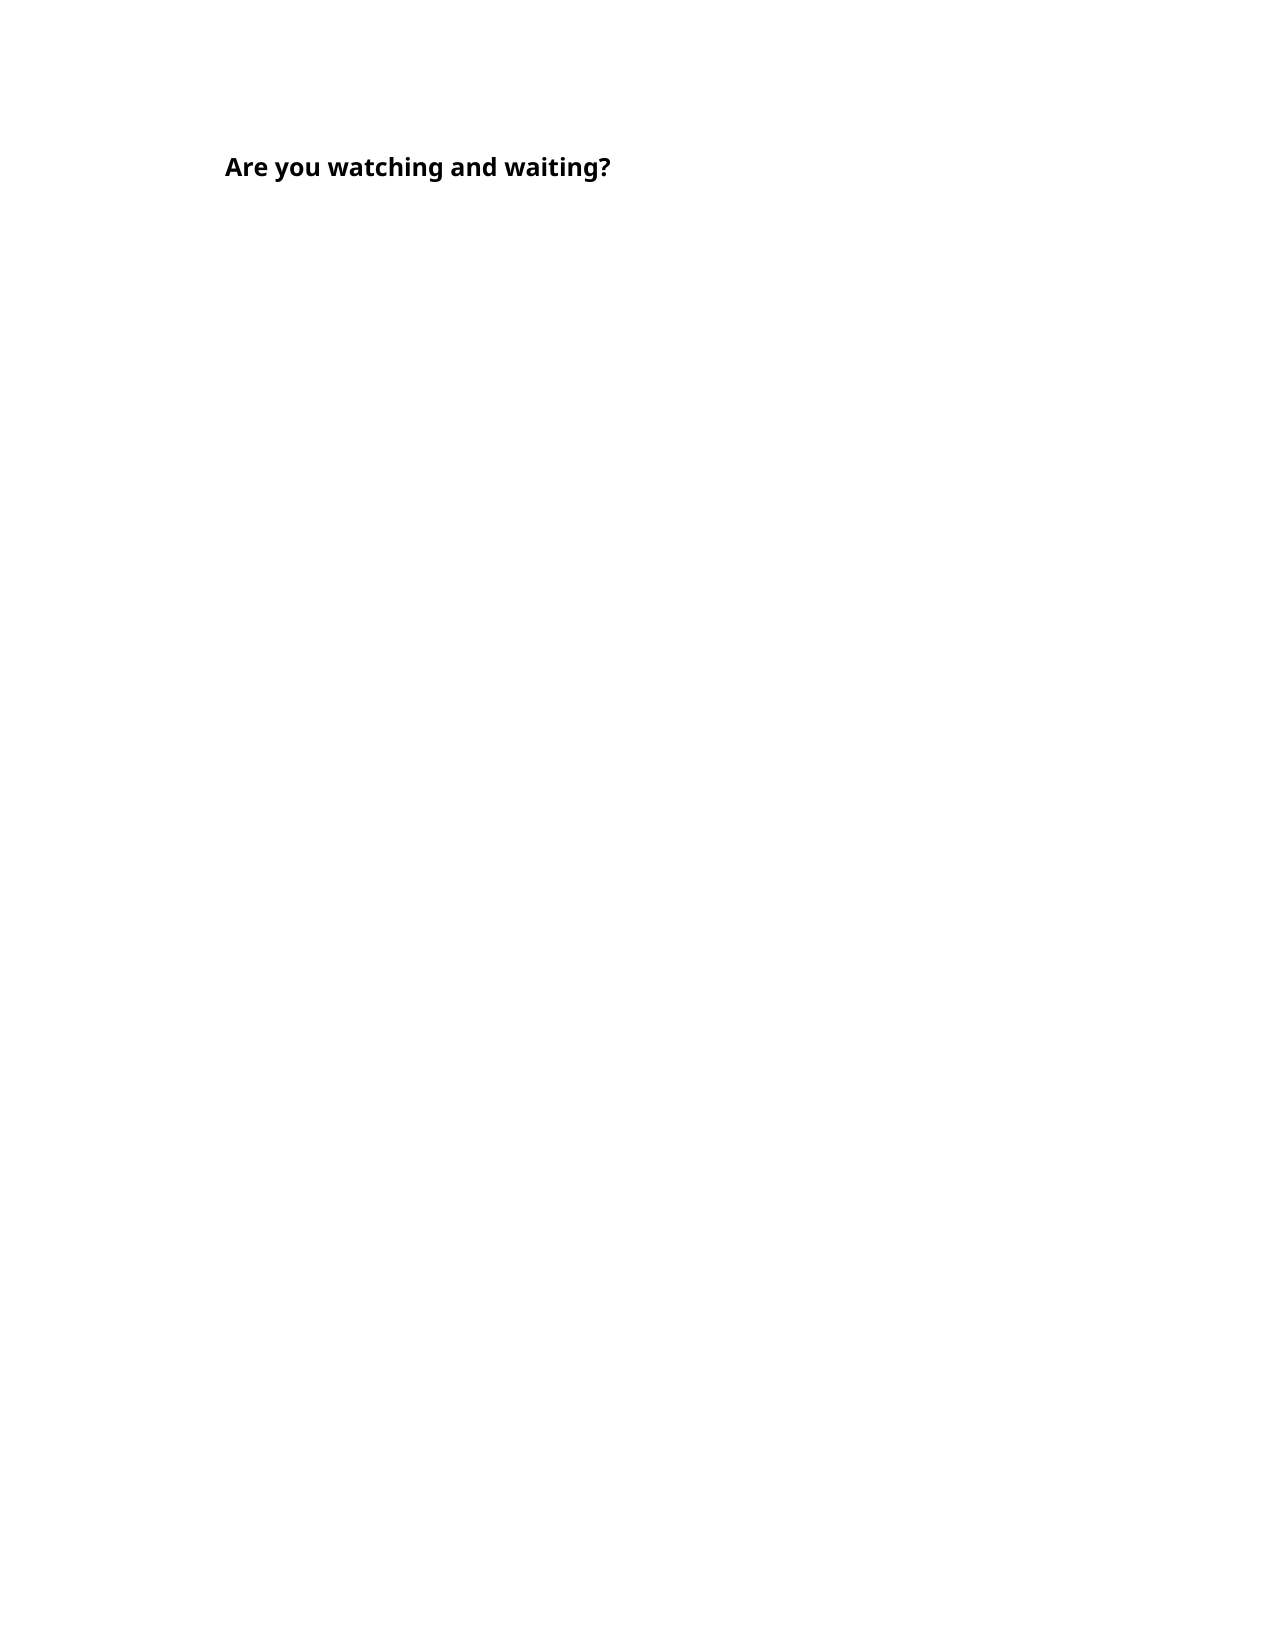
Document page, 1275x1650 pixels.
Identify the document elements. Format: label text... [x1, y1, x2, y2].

text Are you watching and waiting? [225, 150, 1125, 184]
